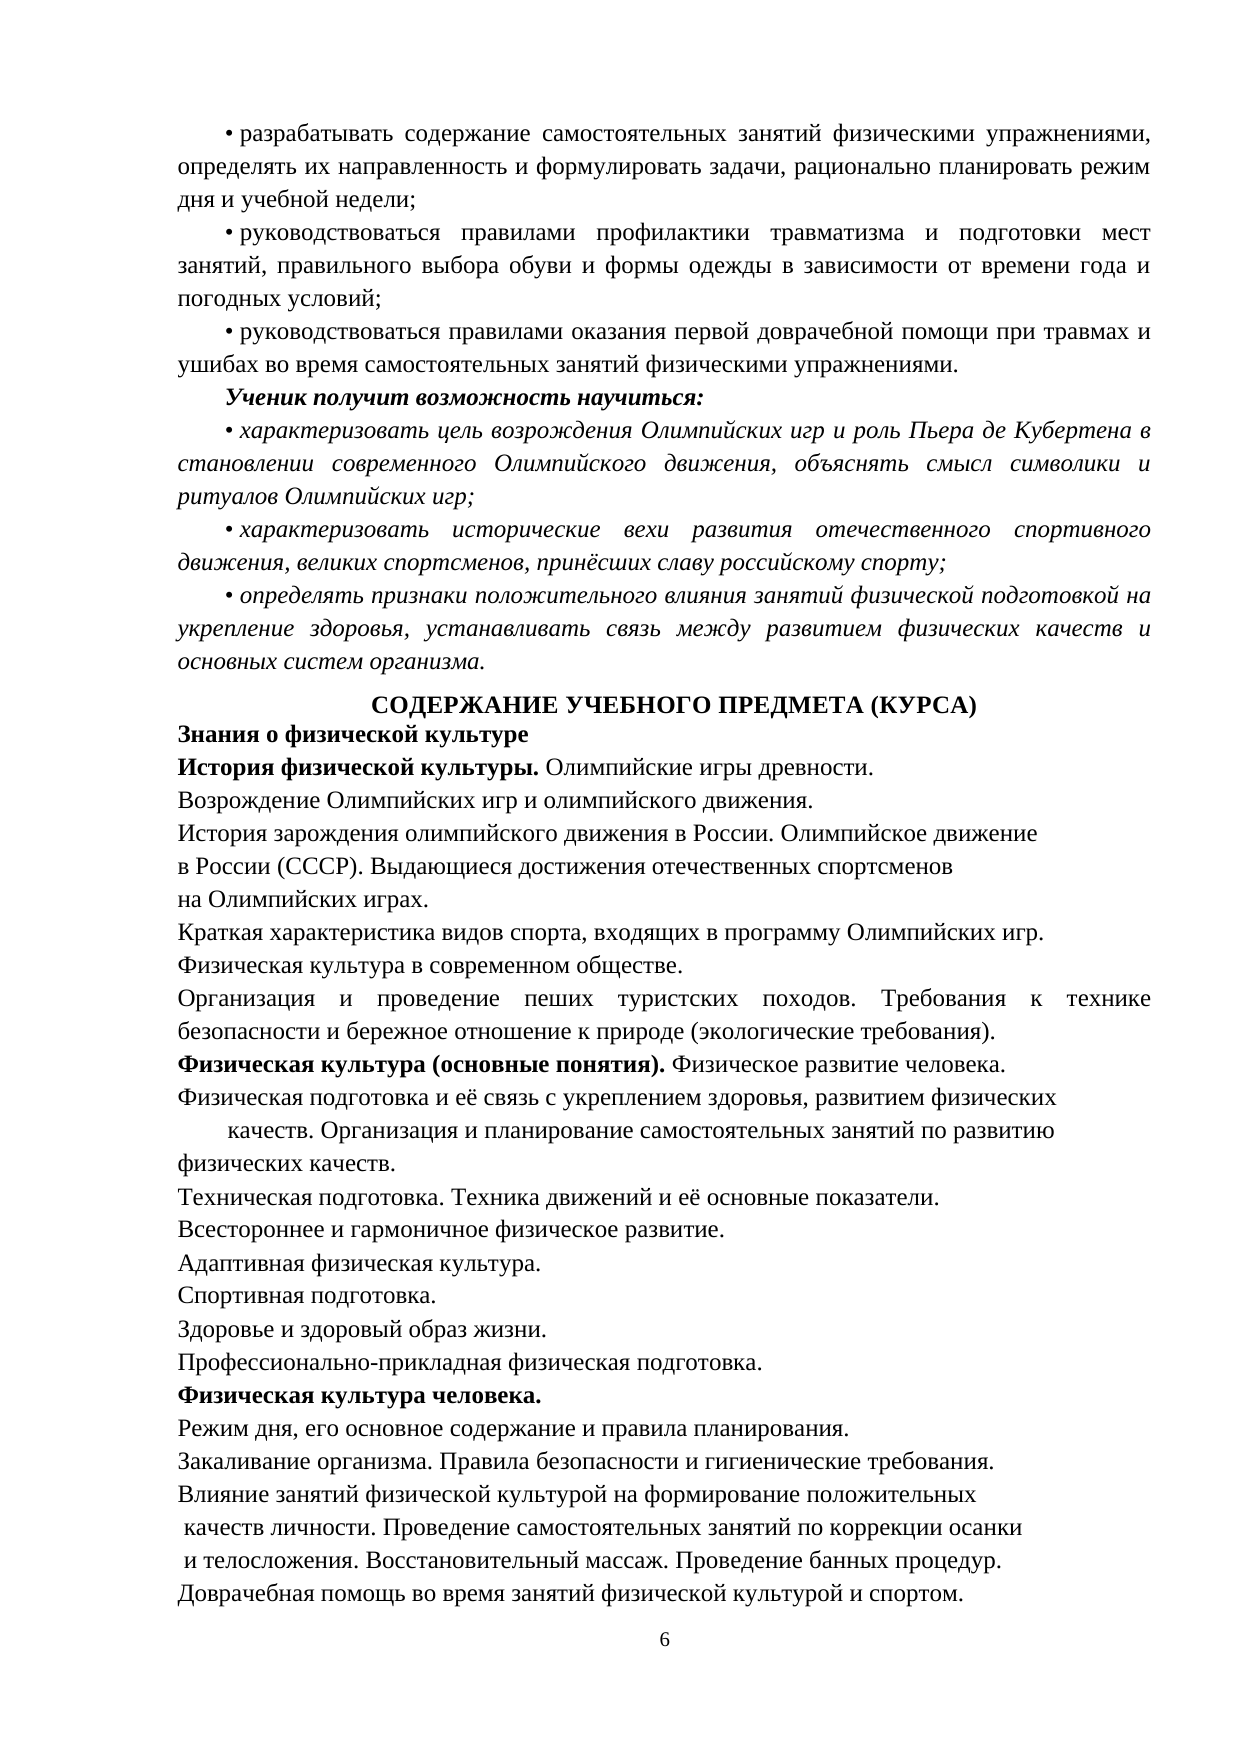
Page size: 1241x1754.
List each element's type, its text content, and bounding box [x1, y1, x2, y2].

text Знания о физической культуре [177, 719, 1152, 748]
text История зарождения олимпийского движения в России. Олимпийское движение [177, 818, 1152, 847]
text Физическая культура человека. [177, 1380, 1152, 1408]
text Краткая характеристика видов спорта, входящих в программу Олимпийских игр. [177, 917, 1152, 946]
text Здоровье и здоровый образ жизни. [177, 1314, 1152, 1342]
text Физическая подготовка и её связь с укреплением здоровья, развитием физических [177, 1082, 1152, 1111]
text Спортивная подготовка. [177, 1281, 1152, 1309]
text Техническая подготовка. Техника движений и её основные показатели. [177, 1182, 1152, 1210]
text качеств. Организация и планирование самостоятельных занятий по развитию [177, 1116, 1152, 1144]
text • руководствоваться правилами профилактики травматизма и подготовки мест занятий, правильного выбора обуви и формы одежды в зависимости от времени года и погодных условий; [177, 217, 1152, 312]
text Режим дня, его основное содержание и правила планирования. [177, 1413, 1152, 1441]
text Адаптивная физическая культура. [177, 1248, 1152, 1276]
text на Олимпийских играх. [177, 884, 1152, 913]
text физических качеств. [177, 1148, 1152, 1177]
text • определять признаки положительного влияния занятий физической подготовкой на укрепление здоровья, устанавливать связь между развитием физических качеств и основных систем организма. [177, 580, 1152, 675]
text • руководствоваться правилами оказания первой доврачебной помощи при травмах и ушибах во время самостоятельных занятий физическими упражнениями. [177, 316, 1152, 378]
text Физическая культура в современном обществе. [177, 950, 1152, 979]
text Возрождение Олимпийских игр и олимпийского движения. [177, 785, 1152, 814]
text качеств личности. Проведение самостоятельных занятий по коррекции осанки [177, 1512, 1152, 1541]
text Профессионально-прикладная физическая подготовка. [177, 1347, 1152, 1375]
text Влияние занятий физической культурой на формирование положительных [177, 1479, 1152, 1507]
text Ученик получит возможность научиться: [177, 382, 1152, 411]
text СОДЕРЖАНИЕ УЧЕБНОГО ПРЕДМЕТА (КУРСА) [197, 691, 1152, 719]
text • разрабатывать содержание самостоятельных занятий физическими упражнениями, определять их направленность и формулировать задачи, рационально планировать режим дня и учебной недели; [177, 118, 1152, 213]
text и телосложения. Восстановительный массаж. Проведение банных процедур. [177, 1545, 1152, 1573]
text Организация и проведение пеших туристских походов. Требования к технике безопасности и бережное отношение к природе (экологические требования). [177, 983, 1152, 1045]
text • характеризовать цель возрождения Олимпийских игр и роль Пьера де Кубертена в становлении современного Олимпийского движения, объяснять смысл символики и ритуалов Олимпийских игр; [177, 415, 1152, 510]
text Всестороннее и гармоничное физическое развитие. [177, 1214, 1152, 1243]
text в России (СССР). Выдающиеся достижения отечественных спортсменов [177, 851, 1152, 880]
text • характеризовать исторические вехи развития отечественного спортивного движения, великих спортсменов, принёсших славу российскому спорту; [177, 514, 1152, 576]
text Физическая культура (основные понятия). Физическое развитие человека. [177, 1049, 1152, 1078]
text История физической культуры. Олимпийские игры древности. [177, 752, 1152, 781]
text Закаливание организма. Правила безопасности и гигиенические требования. [177, 1446, 1152, 1474]
text Доврачебная помощь во время занятий физической культурой и спортом. [177, 1578, 1152, 1607]
